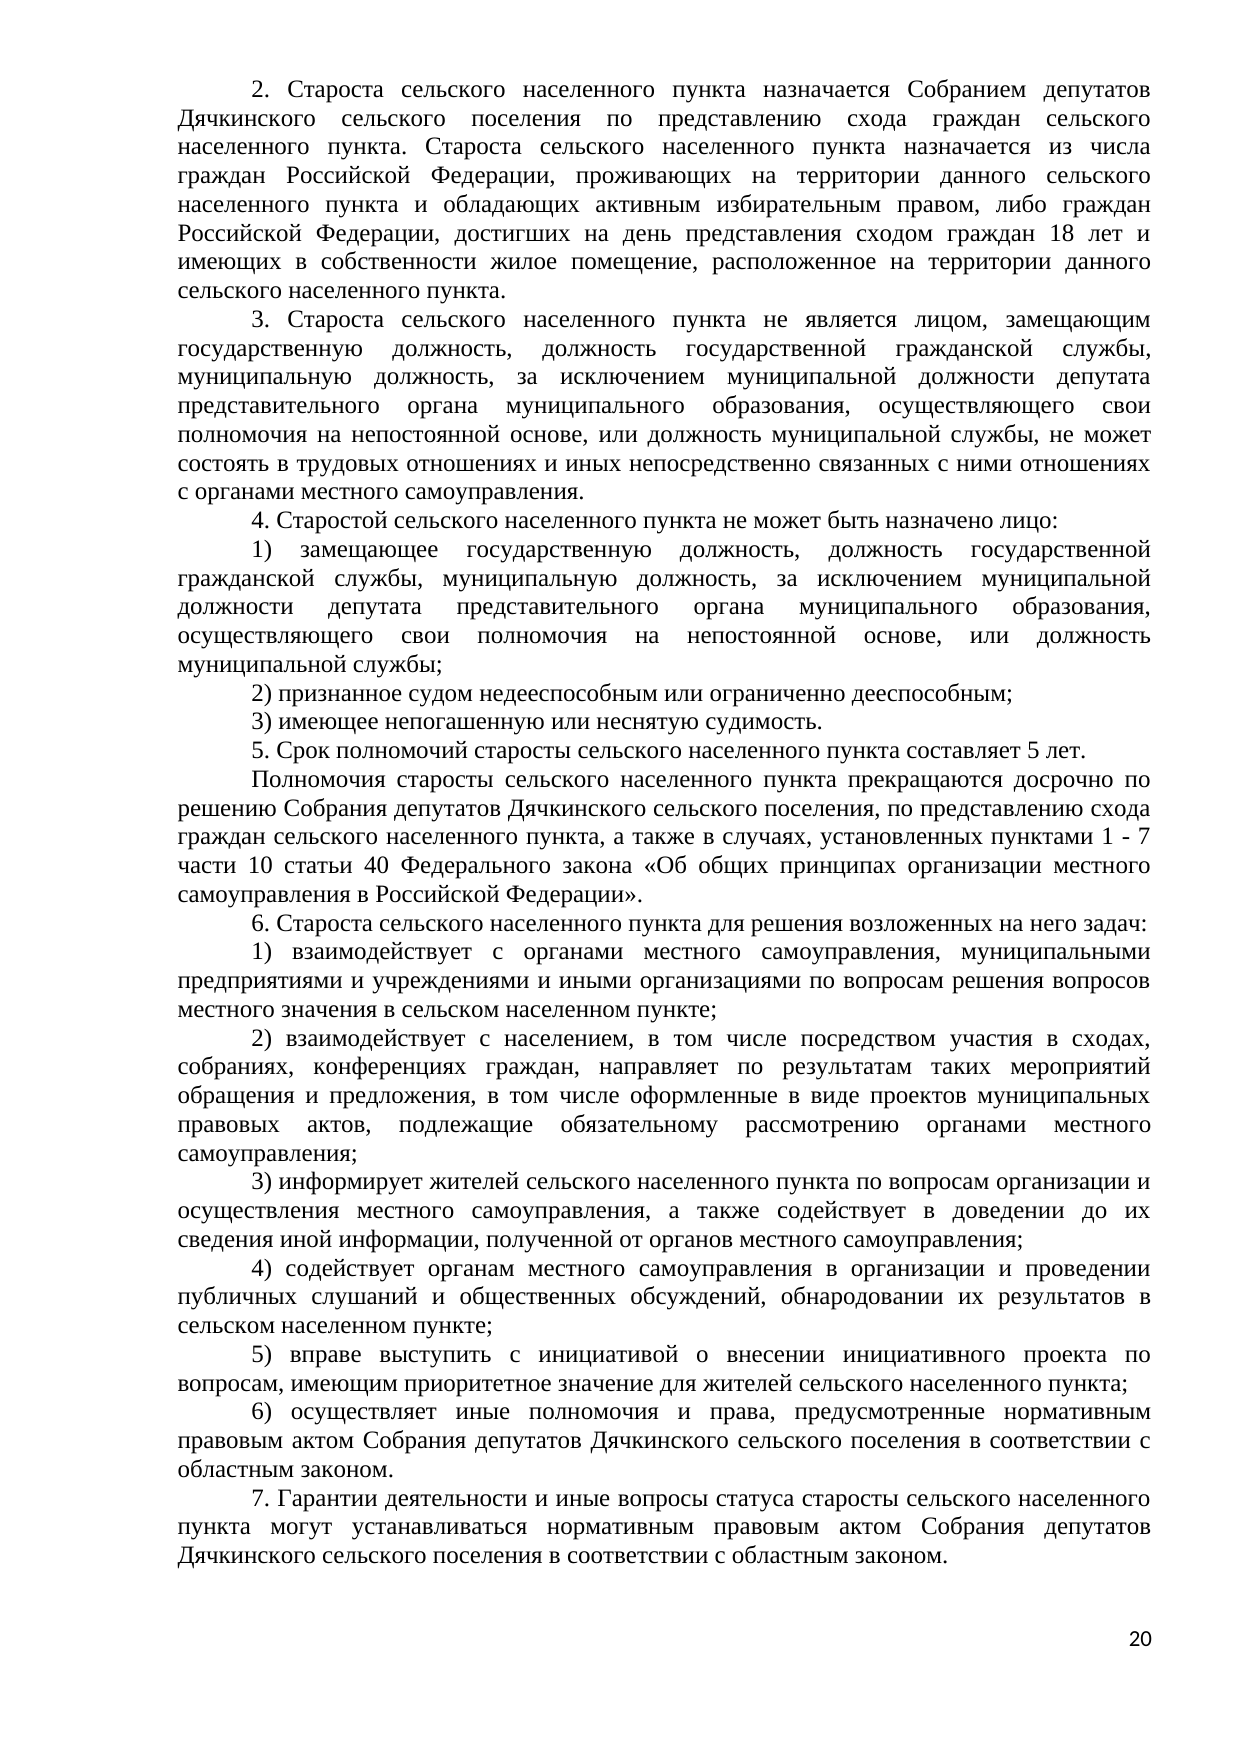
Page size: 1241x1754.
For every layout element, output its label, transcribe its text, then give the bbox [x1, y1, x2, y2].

text 7. Гарантии деятельности и иные вопросы статуса старосты сельского населенного пункта могут устанавливаться нормативным правовым актом Собрания депутатов Дячкинского сельского поселения в соответствии с областным законом. [177, 1483, 1152, 1569]
text 3) имеющее непогашенную или неснятую судимость. [177, 706, 1152, 735]
text 5. Срок полномочий старосты сельского населенного пункта составляет 5 лет. [177, 735, 1152, 764]
text 6. Староста сельского населенного пункта для решения возложенных на него задач: [177, 908, 1152, 936]
text 3) информирует жителей сельского населенного пункта по вопросам организации и осуществления местного самоуправления, а также содействует в доведении до их сведения иной информации, полученной от органов местного самоуправления; [177, 1166, 1152, 1253]
text 2) взаимодействует с населением, в том числе посредством участия в сходах, собраниях, конференциях граждан, направляет по результатам таких мероприятий обращения и предложения, в том числе оформленные в виде проектов муниципальных правовых актов, подлежащие обязательному рассмотрению органами местного самоуправления; [177, 1023, 1152, 1166]
text 1) взаимодействует с органами местного самоуправления, муниципальными предприятиями и учреждениями и иными организациями по вопросам решения вопросов местного значения в сельском населенном пункте; [177, 936, 1152, 1023]
text Полномочия старосты сельского населенного пункта прекращаются досрочно по решению Собрания депутатов Дячкинского сельского поселения, по представлению схода граждан сельского населенного пункта, а также в случаях, установленных пунктами 1 - 7 части 10 статьи 40 Федерального закона «Об общих принципах организации местного самоуправления в Российской Федерации». [177, 764, 1152, 908]
text 2) признанное судом недееспособным или ограниченно дееспособным; [177, 678, 1152, 706]
text 3. Староста сельского населенного пункта не является лицом, замещающим государственную должность, должность государственной гражданской службы, муниципальную должность, за исключением муниципальной должности депутата представительного органа муниципального образования, осуществляющего свои полномочия на непостоянной основе, или должность муниципальной службы, не может состоять в трудовых отношениях и иных непосредственно связанных с ними отношениях с органами местного самоуправления. [177, 304, 1152, 505]
text 4) содействует органам местного самоуправления в организации и проведении публичных слушаний и общественных обсуждений, обнародовании их результатов в сельском населенном пункте; [177, 1253, 1152, 1339]
text 5) вправе выступить с инициативой о внесении инициативного проекта по вопросам, имеющим приоритетное значение для жителей сельского населенного пункта; [177, 1339, 1152, 1396]
text 6) осуществляет иные полномочия и права, предусмотренные нормативным правовым актом Собрания депутатов Дячкинского сельского поселения в соответствии с областным законом. [177, 1396, 1152, 1483]
text 2. Староста сельского населенного пункта назначается Собранием депутатов Дячкинского сельского поселения по представлению схода граждан сельского населенного пункта. Староста сельского населенного пункта назначается из числа граждан Российской Федерации, проживающих на территории данного сельского населенного пункта и обладающих активным избирательным правом, либо граждан Российской Федерации, достигших на день представления сходом граждан 18 лет и имеющих в собственности жилое помещение, расположенное на территории данного сельского населенного пункта. [177, 74, 1152, 304]
text 1) замещающее государственную должность, должность государственной гражданской службы, муниципальную должность, за исключением муниципальной должности депутата представительного органа муниципального образования, осуществляющего свои полномочия на непостоянной основе, или должность муниципальной службы; [177, 534, 1152, 678]
text 4. Старостой сельского населенного пункта не может быть назначено лицо: [177, 505, 1152, 534]
